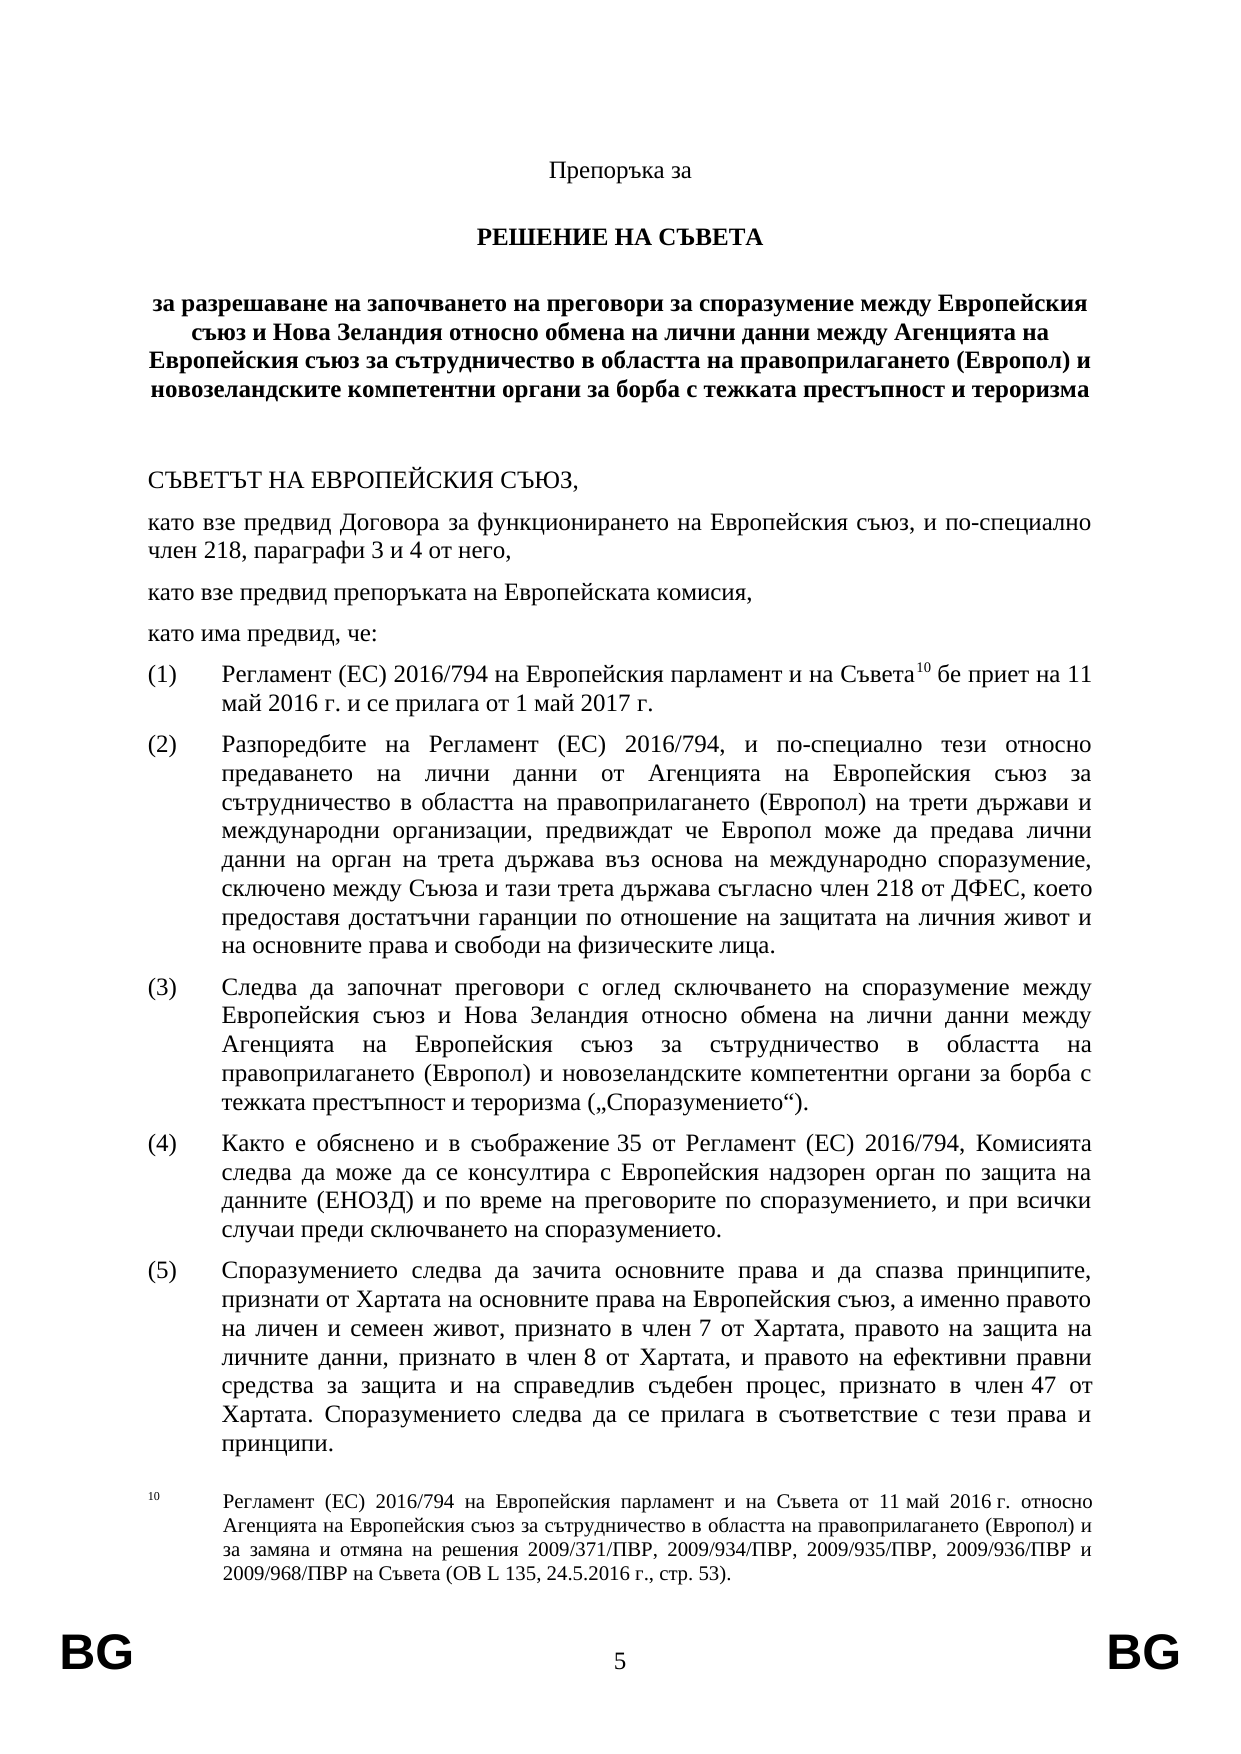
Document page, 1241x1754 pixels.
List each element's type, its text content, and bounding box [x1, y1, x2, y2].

text като взе предвид Договора за функционирането на Европейския съюз, и по-специално член 218, параграфи 3 и 4 от него, [148, 507, 1093, 564]
text (4) Както е обяснено и в съображение 35 от Регламент (ЕС) 2016/794, Комисията следва да може да се консултира с Европейския надзорен орган по защита на данните (ЕНОЗД) и по време на преговорите по споразумението, и при всички случаи преди сключването на споразумението. [148, 1128, 1093, 1243]
text Препоръка за [148, 156, 1093, 184]
text (3) Следва да започнат преговори с оглед сключването на споразумение между Европейския съюз и Нова Зеландия относно обмена на лични данни между Агенцията на Европейския съюз за сътрудничество в областта на правоприлагането (Европол) и новозеландските компетентни органи за борба с тежката престъпност и тероризма („Споразумението“). [148, 972, 1093, 1116]
text СЪВЕТЪТ НА ЕВРОПЕЙСКИЯ СЪЮЗ, [148, 466, 1093, 494]
text като взе предвид препоръката на Европейската комисия, [148, 577, 1093, 606]
text (1) Регламент (ЕС) 2016/794 на Европейския парламент и на Съвета бе приет на 11 май 2016 г. и се прилага от 1 май 2017 г. [148, 659, 1093, 717]
text за разрешаване на започването на преговори за споразумение между Европейския съюз и Нова Зеландия относно обмена на лични данни между Агенцията на Европейския съюз за сътрудничество в областта на правоприлагането (Европол) и новозеландските компетентни органи за борба с тежката престъпност и тероризма [148, 288, 1093, 403]
text като има предвид, че: [148, 618, 1093, 647]
text (2) Разпоредбите на Регламент (EС) 2016/794, и по-специално тези относно предаването на лични данни от Агенцията на Европейския съюз за сътрудничество в областта на правоприлагането (Европол) на трети държави и международни организации, предвиждат че Европол може да предава лични данни на орган на трета държава въз основа на международно споразумение, сключено между Съюза и тази трета държава съгласно член 218 от ДФЕС, което предоставя достатъчни гаранции по отношение на защитата на личния живот и на основните права и свободи на физическите лица. [148, 729, 1093, 959]
text (5) Споразумението следва да зачита основните права и да спазва принципите, признати от Хартата на основните права на Европейския съюз, а именно правото на личен и семеен живот, признато в член 7 от Хартата, правото на защита на личните данни, признато в член 8 от Хартата, и правото на ефективни правни средства за защита и на справедлив съдебен процес, признато в член 47 от Хартата. Споразумението следва да се прилага в съответствие с тези права и принципи. [148, 1256, 1093, 1457]
text РЕШЕНИЕ НА СЪВЕТА [148, 222, 1093, 251]
